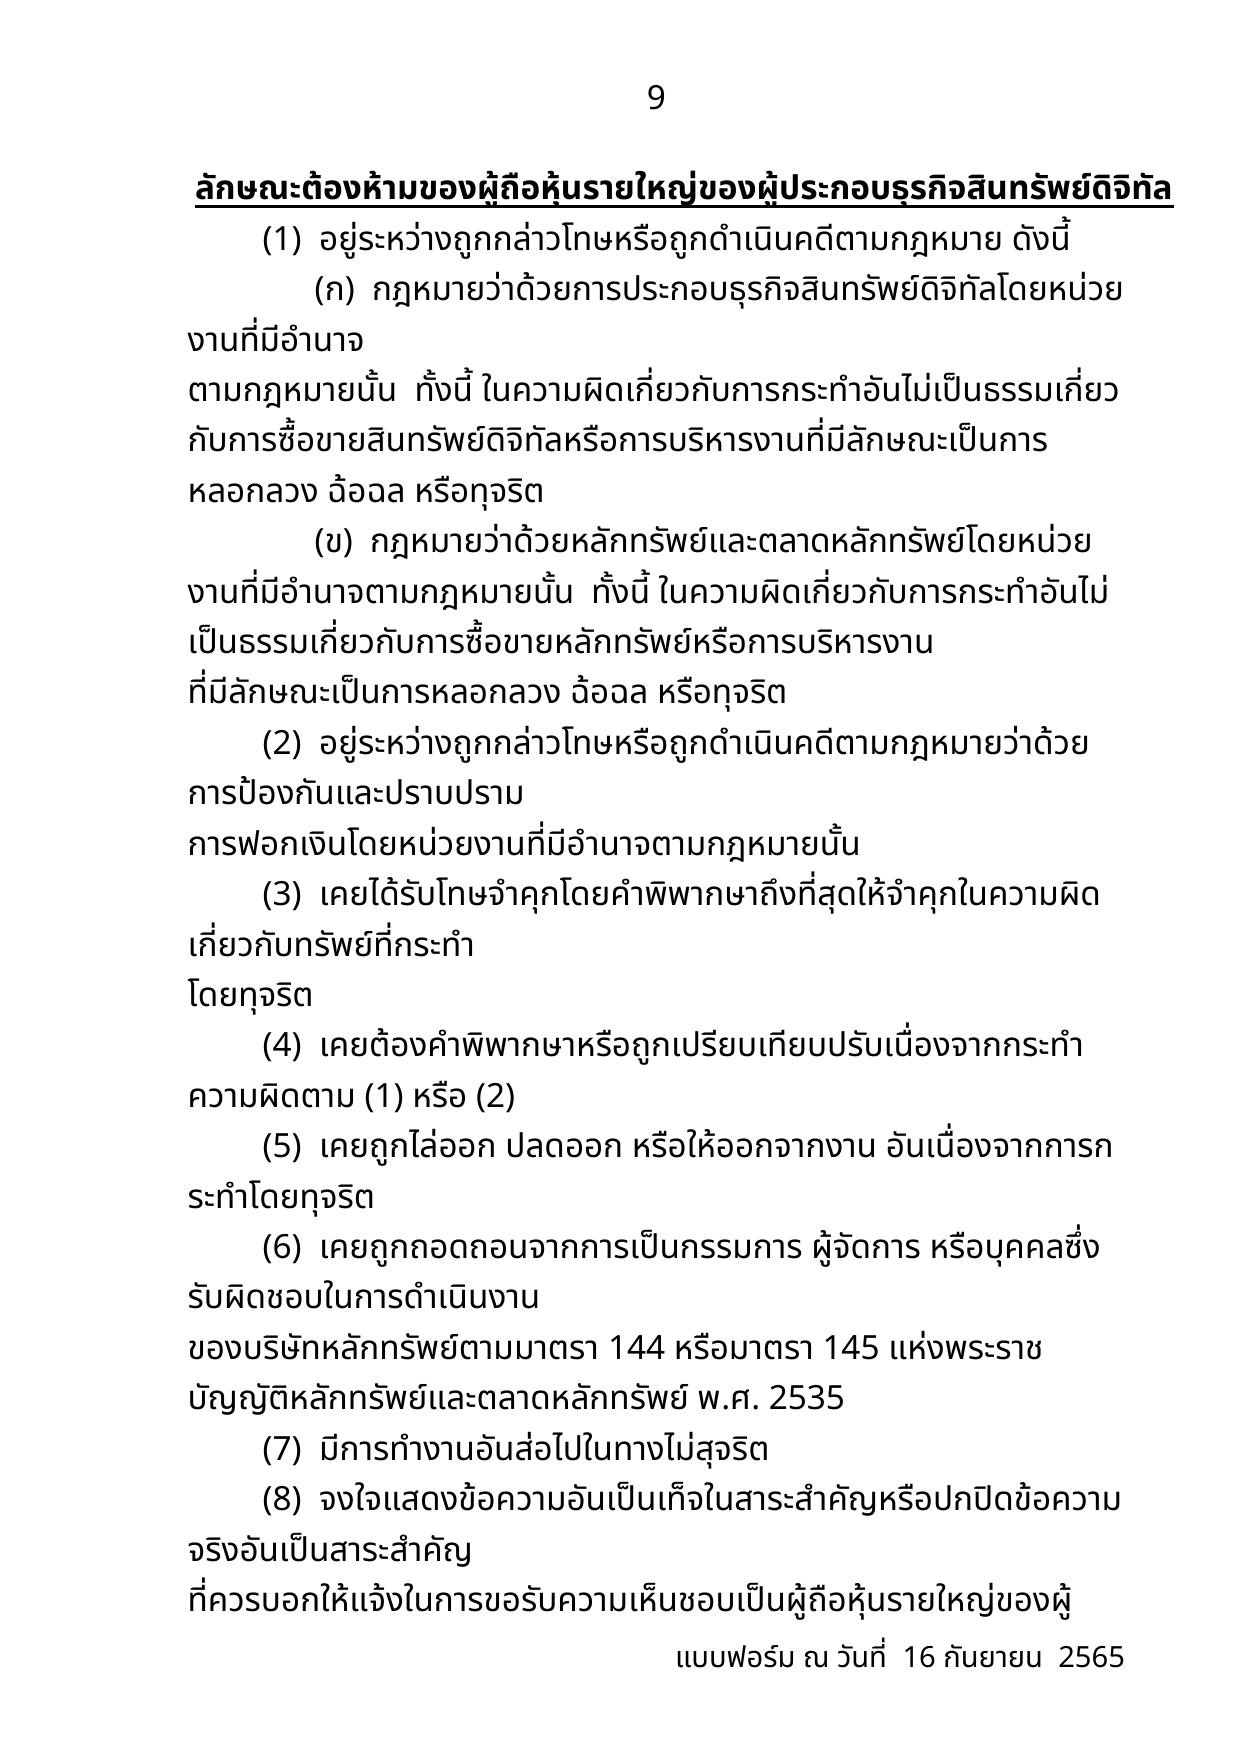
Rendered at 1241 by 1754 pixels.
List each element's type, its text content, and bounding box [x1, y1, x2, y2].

text (7) มีการทำงานอันส่อไปในทางไม่สุจริต [187, 1425, 1125, 1475]
text (4) เคยต้องคำพิพากษาหรือถูกเปรียบเทียบปรับเนื่องจากกระทำความผิดตาม (1) หรือ (2) [187, 1021, 1125, 1122]
text (ก) กฎหมายว่าด้วยการประกอบธุรกิจสินทรัพย์ดิจิทัลโดยหน่วยงานที่มีอำนาจ ตามกฎหมายนั้น ทั้งนี้ ในความผิดเกี่ยวกับการกระทำอันไม่เป็นธรรมเกี่ยวกับการซื้อขายสินทรัพย์ดิจิทัลหรือการบริหารงานที่มีลักษณะเป็นการหลอกลวง ฉ้อฉล หรือทุจริต [187, 265, 1125, 517]
text (ข) กฎหมายว่าด้วยหลักทรัพย์และตลาดหลักทรัพย์โดยหน่วยงานที่มีอำนาจตามกฎหมายนั้น ทั้งนี้ ในความผิดเกี่ยวกับการกระทำอันไม่เป็นธรรมเกี่ยวกับการซื้อขายหลักทรัพย์หรือการบริหารงาน ที่มีลักษณะเป็นการหลอกลวง ฉ้อฉล หรือทุจริต [187, 517, 1125, 719]
text ลักษณะต้องห้ามของผู้ถือหุ้นรายใหญ่ของผู้ประกอบธุรกิจสินทรัพย์ดิจิทัล [187, 164, 1181, 215]
text (3) เคยได้รับโทษจำคุกโดยคำพิพากษาถึงที่สุดให้จำคุกในความผิดเกี่ยวกับทรัพย์ที่กระทำ โดยทุจริต [187, 870, 1125, 1021]
text (1) อยู่ระหว่างถูกกล่าวโทษหรือถูกดำเนินคดีตามกฎหมาย ดังนี้ [187, 215, 1125, 265]
text (2) อยู่ระหว่างถูกกล่าวโทษหรือถูกดำเนินคดีตามกฎหมายว่าด้วยการป้องกันและปราบปราม การฟอกเงินโดยหน่วยงานที่มีอำนาจตามกฎหมายนั้น [187, 719, 1125, 870]
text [187, 1475, 1125, 1626]
text (5) เคยถูกไล่ออก ปลดออก หรือให้ออกจากงาน อันเนื่องจากการกระทำโดยทุจริต [187, 1122, 1125, 1223]
text (6) เคยถูกถอดถอนจากการเป็นกรรมการ ผู้จัดการ หรือบุคคลซึ่งรับผิดชอบในการดำเนินงาน ของบริษัทหลักทรัพย์ตามมาตรา 144 หรือมาตรา 145 แห่งพระราชบัญญัติหลักทรัพย์และตลาดหลักทรัพย์ พ.ศ. 2535 [187, 1223, 1125, 1425]
